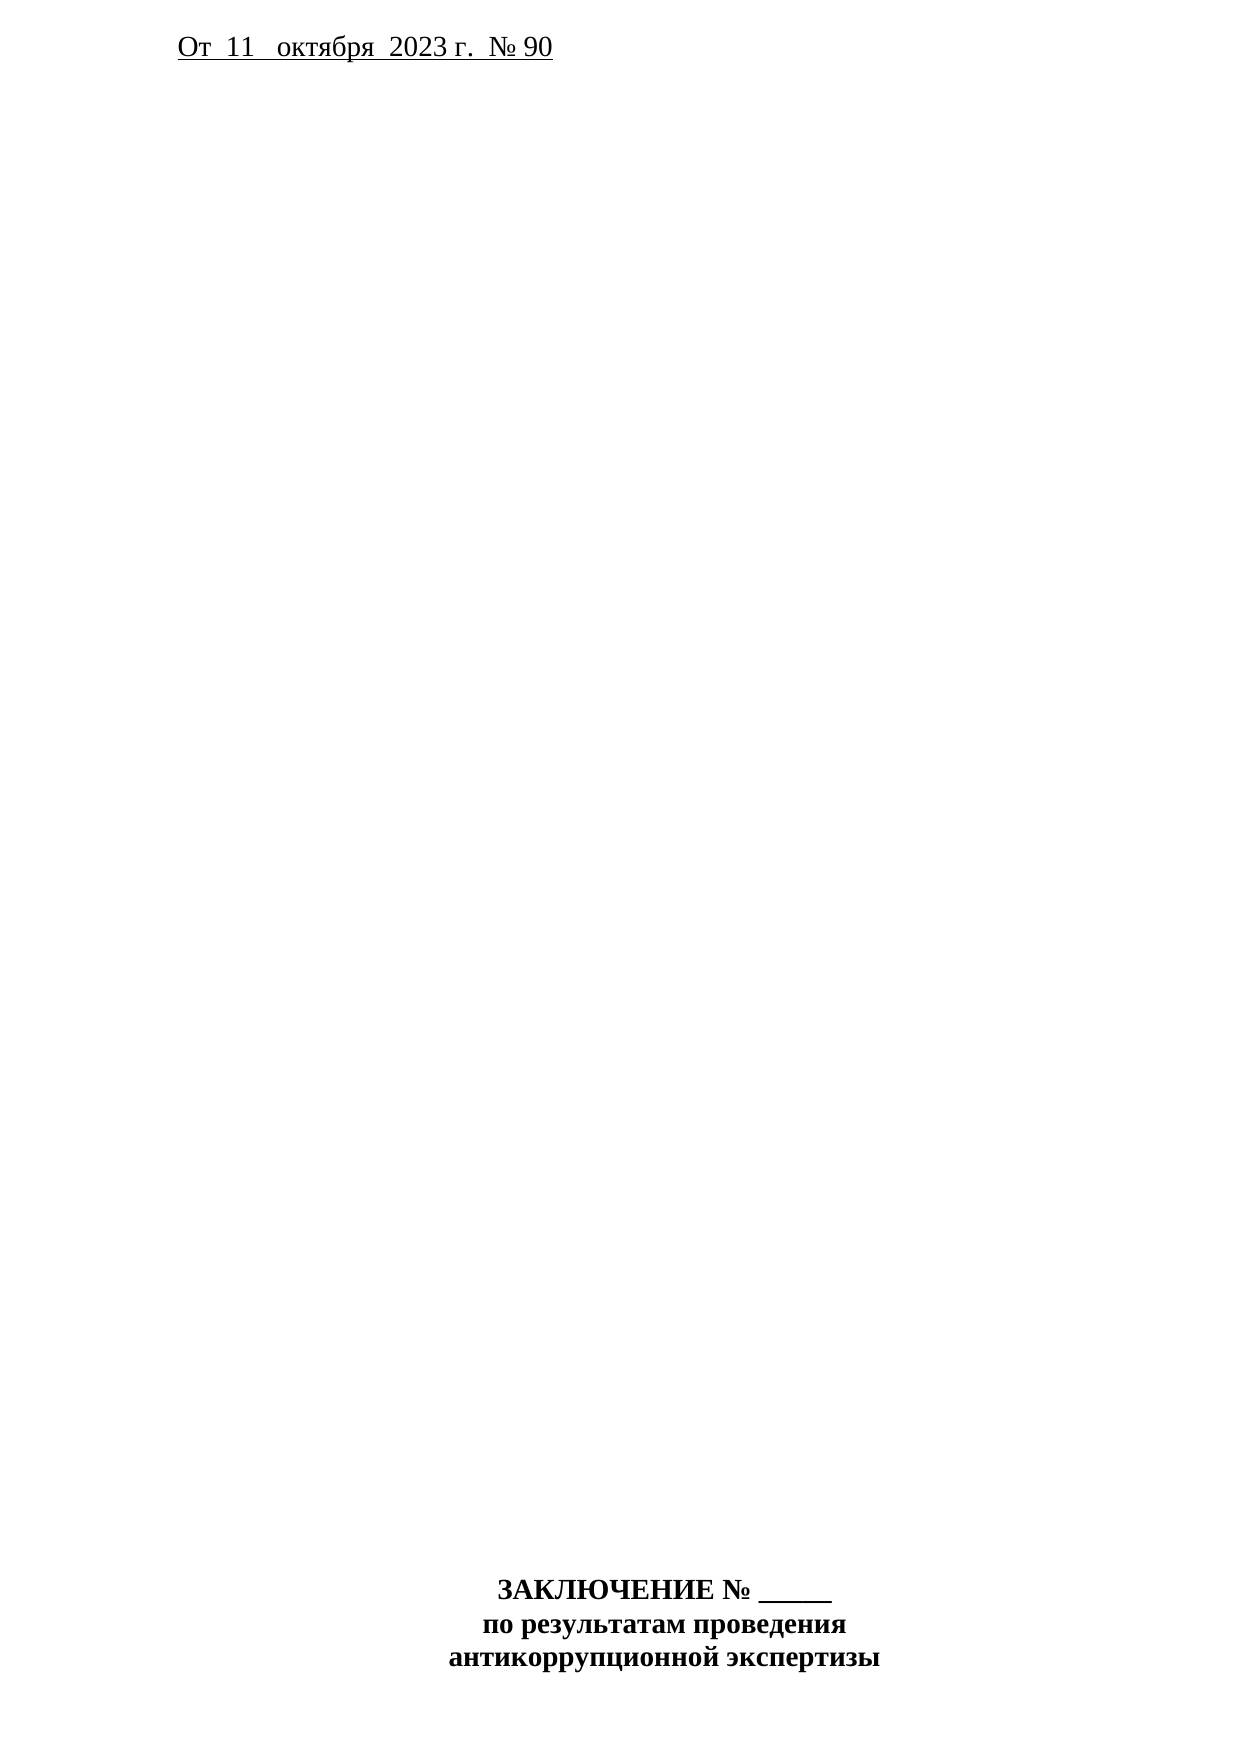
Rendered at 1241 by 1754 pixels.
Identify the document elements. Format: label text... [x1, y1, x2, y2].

text антикоррупционной экспертизы [177, 1639, 1152, 1673]
text От 11 октября 2023 г. № 90 [177, 29, 1152, 63]
text по результатам проведения [177, 1606, 1152, 1639]
text ЗАКЛЮЧЕНИЕ № _____ [177, 1572, 1152, 1606]
